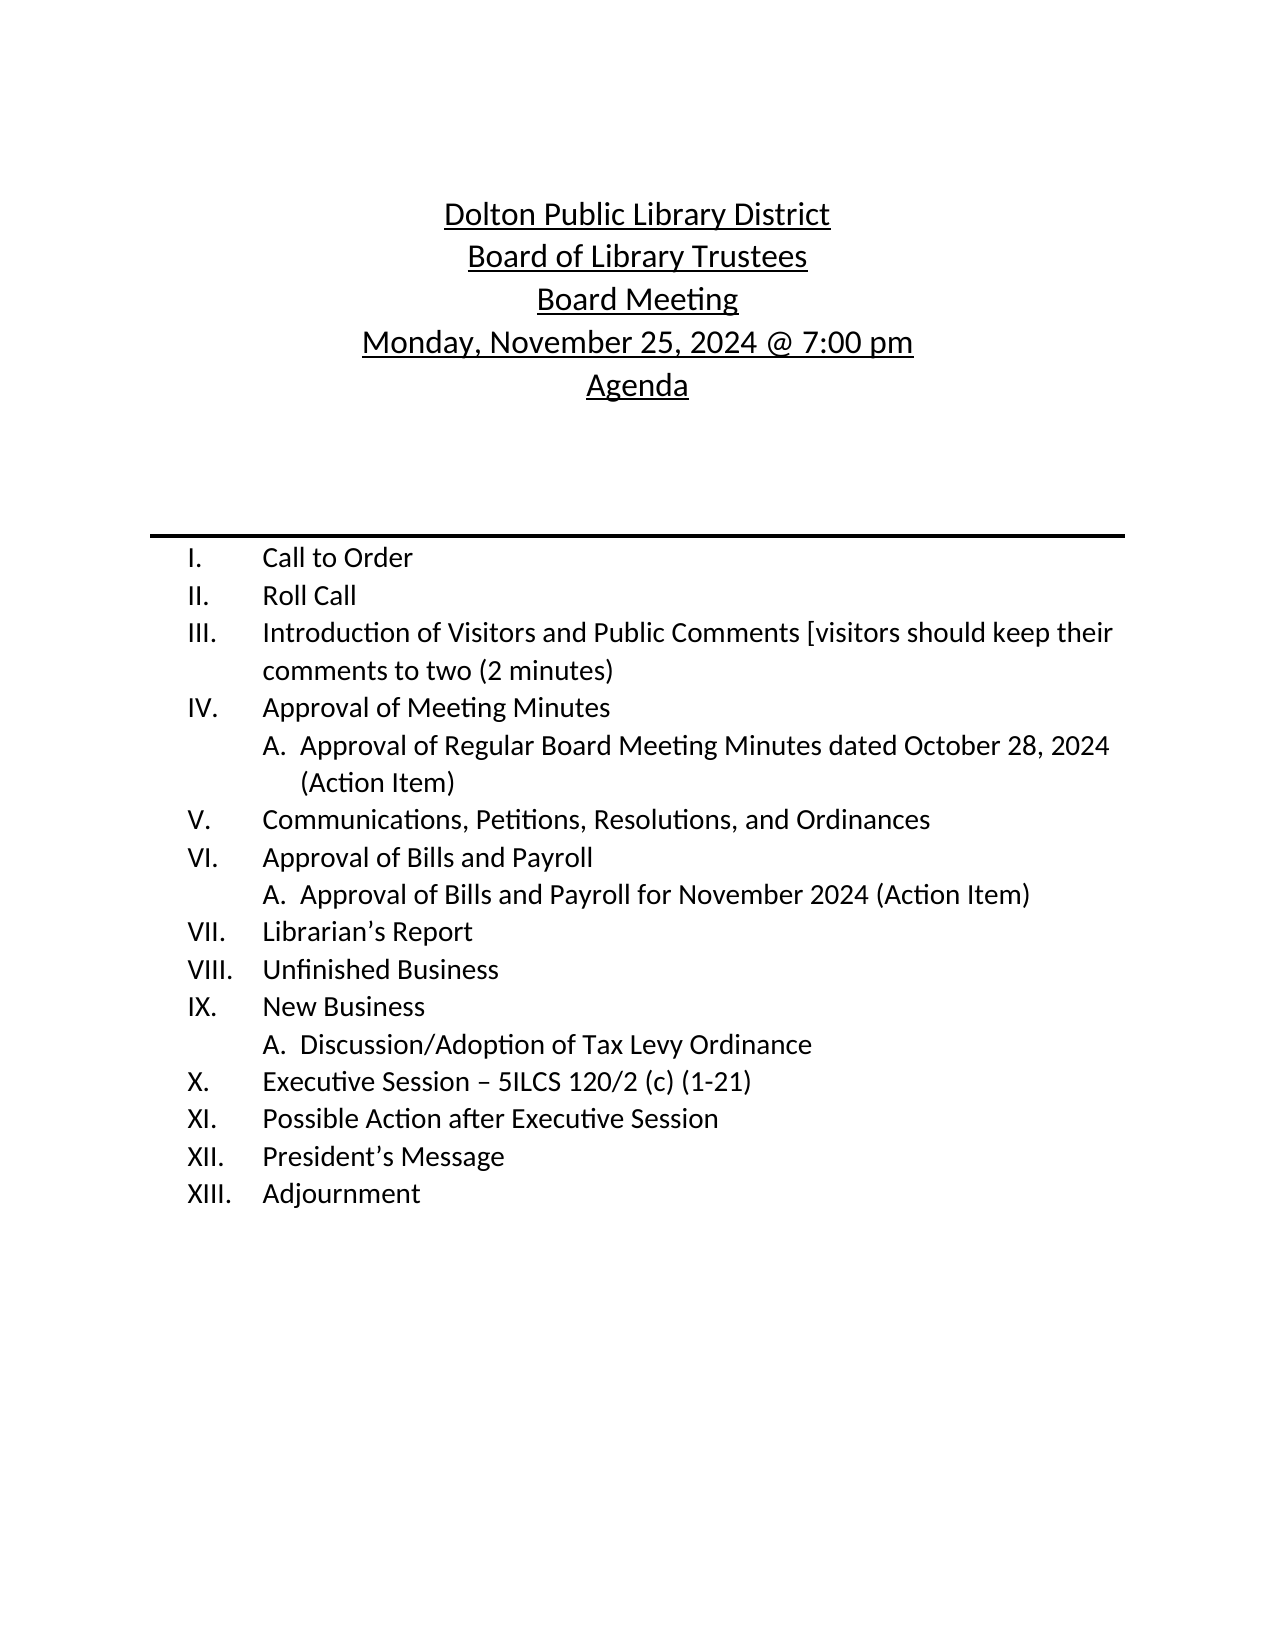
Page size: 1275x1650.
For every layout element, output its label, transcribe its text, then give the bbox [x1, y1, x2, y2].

list Roll Call [187, 577, 1125, 613]
list Approval of Bills and Payroll for November 2024 (Action Item) [262, 876, 1125, 912]
list Possible Action after Executive Session [187, 1101, 1125, 1136]
text Monday, November 25, 2024 @ 7:00 pm [150, 321, 1125, 362]
list Approval of Bills and Payroll [187, 839, 1125, 874]
text Dolton Public Library District [150, 193, 1125, 233]
text Board Meeting [150, 278, 1125, 319]
list Introduction of Visitors and Public Comments [visitors should keep their comments to two (2 minutes) [187, 614, 1125, 687]
list (Action Item) [300, 764, 1125, 799]
text Agenda [150, 363, 1125, 404]
list Unfinished Business [187, 951, 1125, 987]
list Call to Order [187, 539, 1125, 575]
list Librarian’s Report [187, 913, 1125, 949]
list New Business [187, 988, 1125, 1024]
text Board of Library Trustees [150, 235, 1125, 276]
list Discussion/Adoption of Tax Levy Ordinance [262, 1026, 1125, 1061]
list Approval of Meeting Minutes [187, 689, 1125, 725]
list Approval of Regular Board Meeting Minutes dated October 28, 2024 [262, 727, 1125, 762]
list Communications, Petitions, Resolutions, and Ordinances [187, 801, 1125, 837]
list President’s Message [187, 1138, 1125, 1173]
list Executive Session – 5ILCS 120/2 (c) (1-21) [187, 1063, 1125, 1099]
list Adjournment [187, 1175, 1125, 1211]
